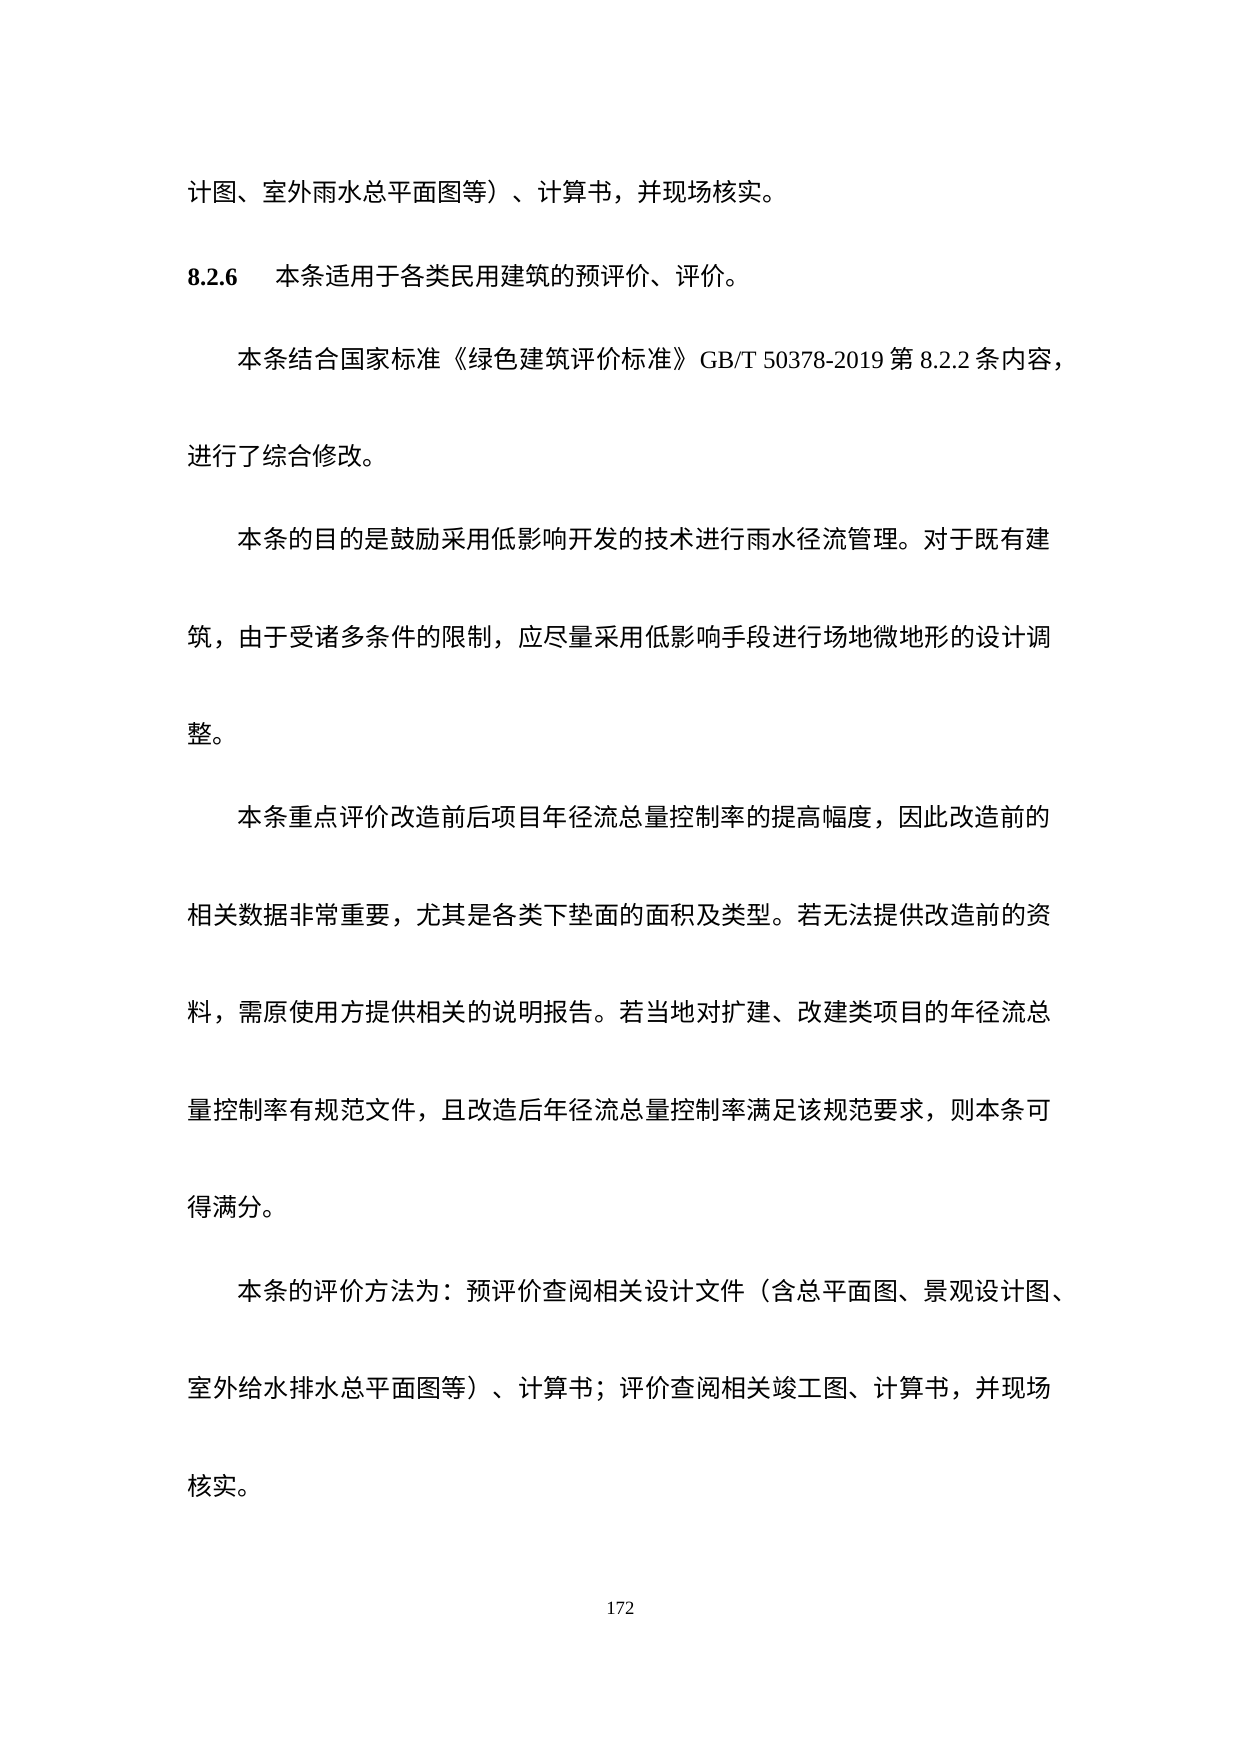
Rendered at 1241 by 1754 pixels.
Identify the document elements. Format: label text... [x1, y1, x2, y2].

text 本条的评价方法为：预评价查阅相关设计文件（含总平面图、景观设计图、室外给水排水总平面图等）、计算书；评价查阅相关竣工图、计算书，并现场核实。 [187, 1257, 1053, 1517]
text 本条重点评价改造前后项目年径流总量控制率的提高幅度，因此改造前的相关数据非常重要，尤其是各类下垫面的面积及类型。若无法提供改造前的资料，需原使用方提供相关的说明报告。若当地对扩建、改建类项目的年径流总量控制率有规范文件，且改造后年径流总量控制率满足该规范要求，则本条可得满分。 [187, 783, 1053, 1238]
text 本条结合国家标准《绿色建筑评价标准》GB/T 50378-2019第8.2.2条内容，进行了综合修改。 [187, 325, 1053, 487]
list 本条适用于各类民用建筑的预评价、评价。 [187, 242, 1053, 307]
text 本条的目的是鼓励采用低影响开发的技术进行雨水径流管理。对于既有建筑，由于受诸多条件的限制，应尽量采用低影响手段进行场地微地形的设计调整。 [187, 505, 1053, 765]
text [187, 158, 1053, 223]
